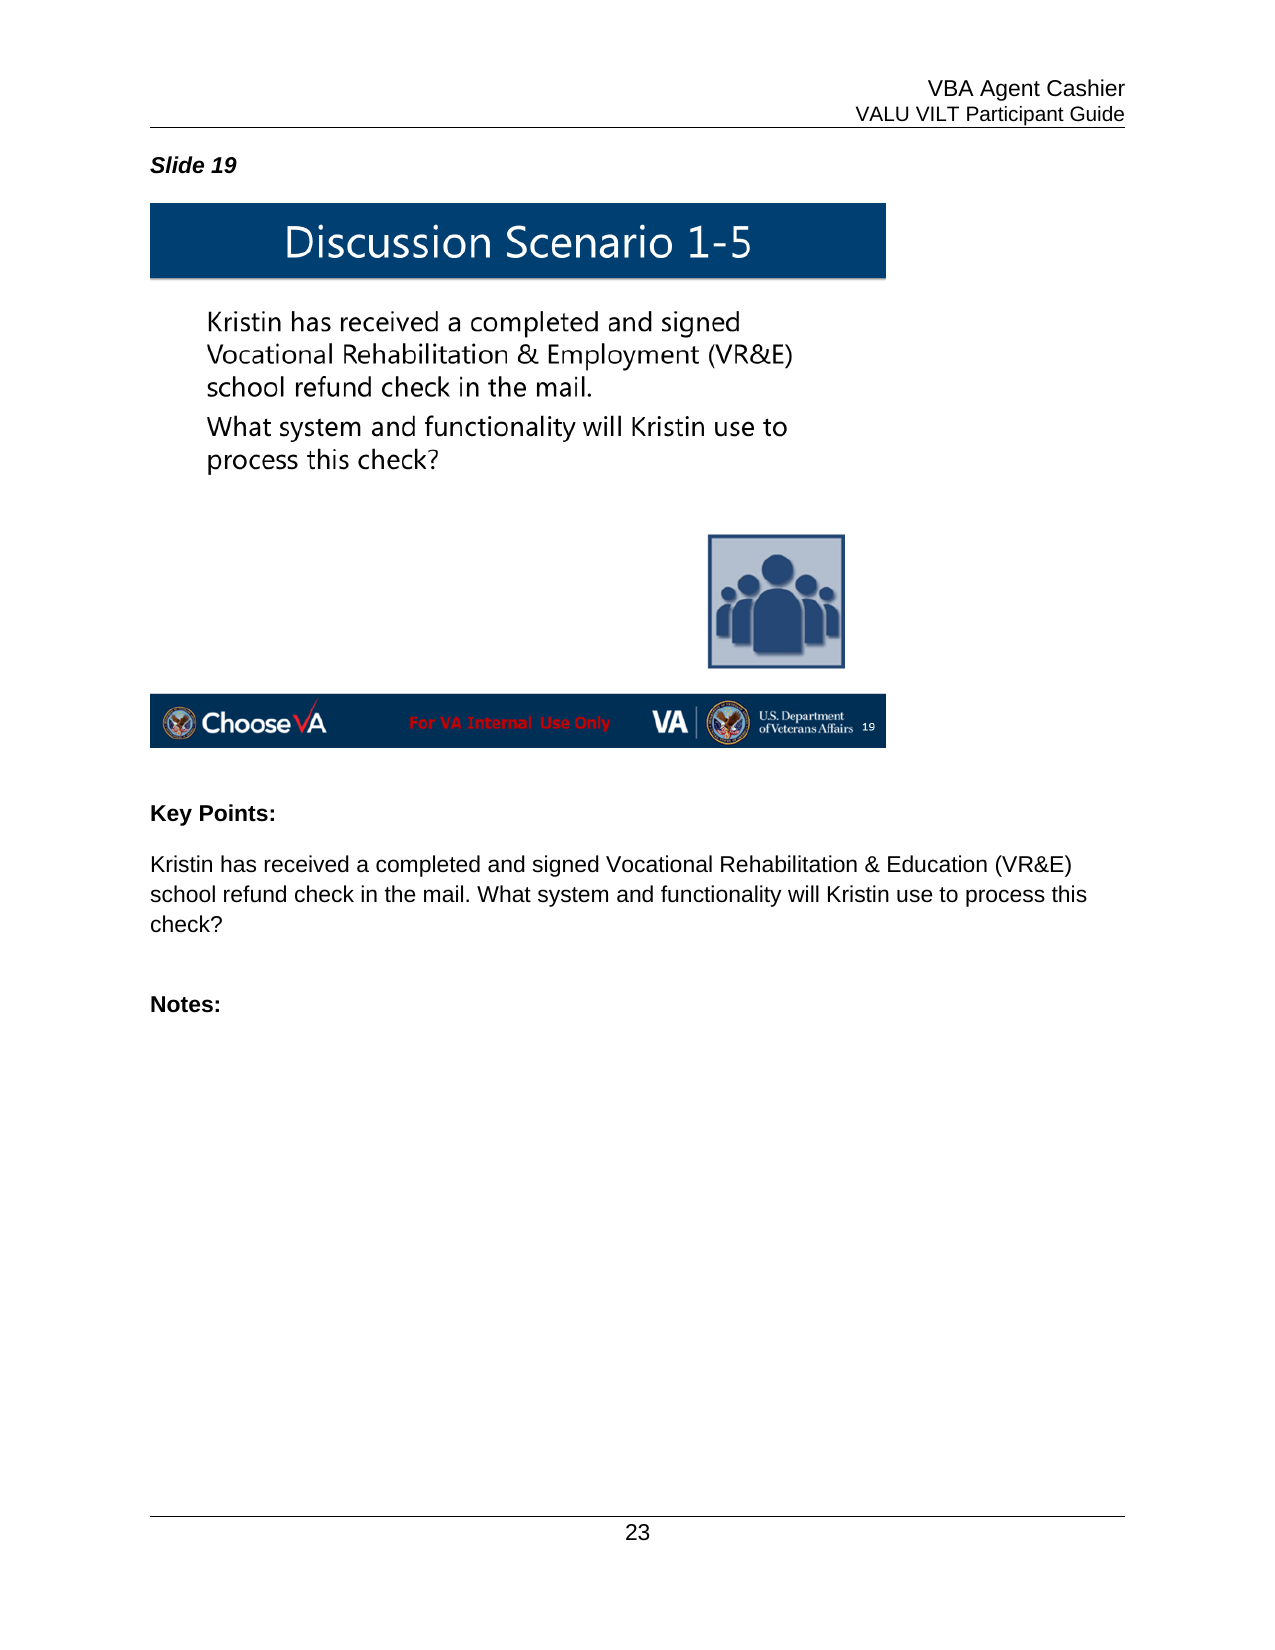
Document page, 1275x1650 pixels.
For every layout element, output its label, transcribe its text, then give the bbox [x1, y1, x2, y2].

picture [150, 203, 886, 748]
text Notes: [150, 991, 1125, 1018]
text Key Points: [150, 799, 1125, 826]
subtitle Slide 19 [150, 152, 1125, 179]
